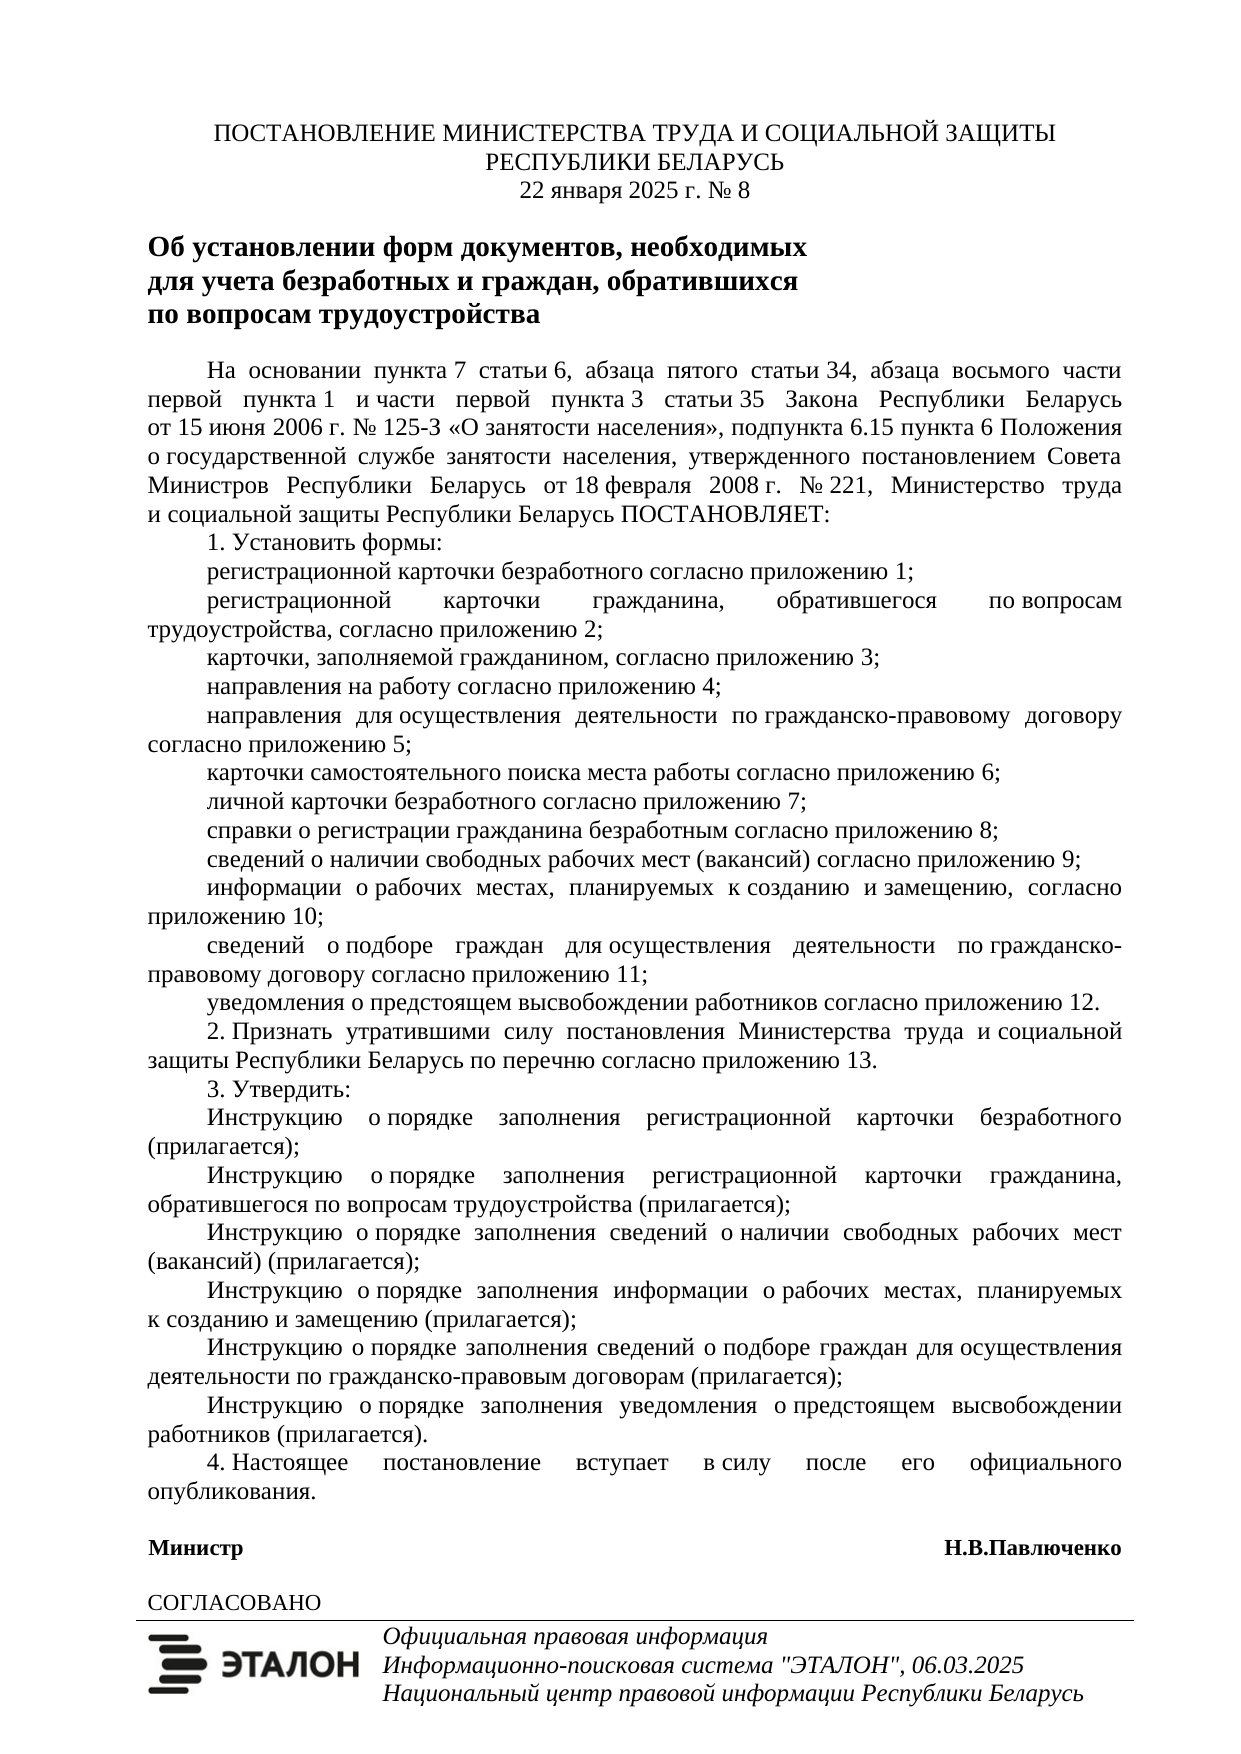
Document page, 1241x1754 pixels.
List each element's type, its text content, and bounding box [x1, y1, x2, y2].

text 4. Настоящее постановление вступает в силу после его официального опубликования. [147, 1447, 1122, 1505]
text информации о рабочих местах, планируемых к созданию и замещению, согласно приложению 10; [147, 872, 1122, 930]
text направления на работу согласно приложению 4; [147, 671, 1122, 700]
picture [147, 1632, 360, 1696]
text уведомления о предстоящем высвобождении работников согласно приложению 12. [147, 987, 1122, 1016]
text 3. Утвердить: [147, 1074, 1122, 1102]
text 22 января 2025 г. № 8 [147, 176, 1122, 204]
text Инструкцию о порядке заполнения регистрационной карточки гражданина, обратившегося по вопросам трудоустройства (прилагается); [147, 1160, 1122, 1217]
text регистрационной карточки безработного согласно приложению 1; [147, 556, 1122, 585]
text Инструкцию о порядке заполнения сведений о наличии свободных рабочих мест (вакансий) (прилагается); [147, 1217, 1122, 1275]
text направления для осуществления деятельности по гражданско-правовому договору согласно приложению 5; [147, 700, 1122, 757]
text Инструкцию о порядке заполнения сведений о подборе граждан для осуществления деятельности по гражданско-правовым договорам (прилагается); [147, 1332, 1122, 1390]
text 2. Признать утратившими силу постановления Министерства труда и социальной защиты Республики Беларусь по перечню согласно приложению 13. [147, 1016, 1122, 1074]
title Об установлении форм документов, необходимых для учета безработных и граждан, обратившихся по вопросам трудоустройства [147, 229, 886, 330]
text регистрационной карточки гражданина, обратившегося по вопросам трудоустройства, согласно приложению 2; [147, 585, 1122, 642]
text ПОСТАНОВЛЕНИЕ МИНИСТЕРСТВА ТРУДА И СОЦИАЛЬНОЙ ЗАЩИТЫ РЕСПУБЛИКИ БЕЛАРУСЬ [147, 118, 1122, 176]
text справки о регистрации гражданина безработным согласно приложению 8; [147, 815, 1122, 844]
text личной карточки безработного согласно приложению 7; [147, 786, 1122, 815]
text 1. Установить формы: [147, 527, 1122, 556]
text Инструкцию о порядке заполнения уведомления о предстоящем высвобождении работников (прилагается). [147, 1390, 1122, 1447]
text карточки, заполняемой гражданином, согласно приложению 3; [147, 642, 1122, 671]
table_header Н.В.Павлюченко [635, 1534, 1122, 1560]
table_header Министр [148, 1534, 635, 1560]
text На основании пункта 7 статьи 6, абзаца пятого статьи 34, абзаца восьмого части первой пункта 1 и части первой пункта 3 статьи 35 Закона Республики Беларусь от 15 июня 2006 г. № 125-З «О занятости населения», подпункта 6.15 пункта 6 Положения о государственной службе занятости населения, утвержденного постановлением Совета Министров Республики Беларусь от 18 февраля 2008 г. № 221, Министерство труда и социальной защиты Республики Беларусь ПОСТАНОВЛЯЕТ: [147, 355, 1122, 527]
text сведений о наличии свободных рабочих мест (вакансий) согласно приложению 9; [147, 844, 1122, 872]
text Инструкцию о порядке заполнения регистрационной карточки безработного (прилагается); [147, 1102, 1122, 1160]
text карточки самостоятельного поиска места работы согласно приложению 6; [147, 757, 1122, 786]
text сведений о подборе граждан для осуществления деятельности по гражданско-правовому договору согласно приложению 11; [147, 930, 1122, 987]
text СОГЛАСОВАНО [147, 1589, 1122, 1615]
text Инструкцию о порядке заполнения информации о рабочих местах, планируемых к созданию и замещению (прилагается); [147, 1275, 1122, 1332]
